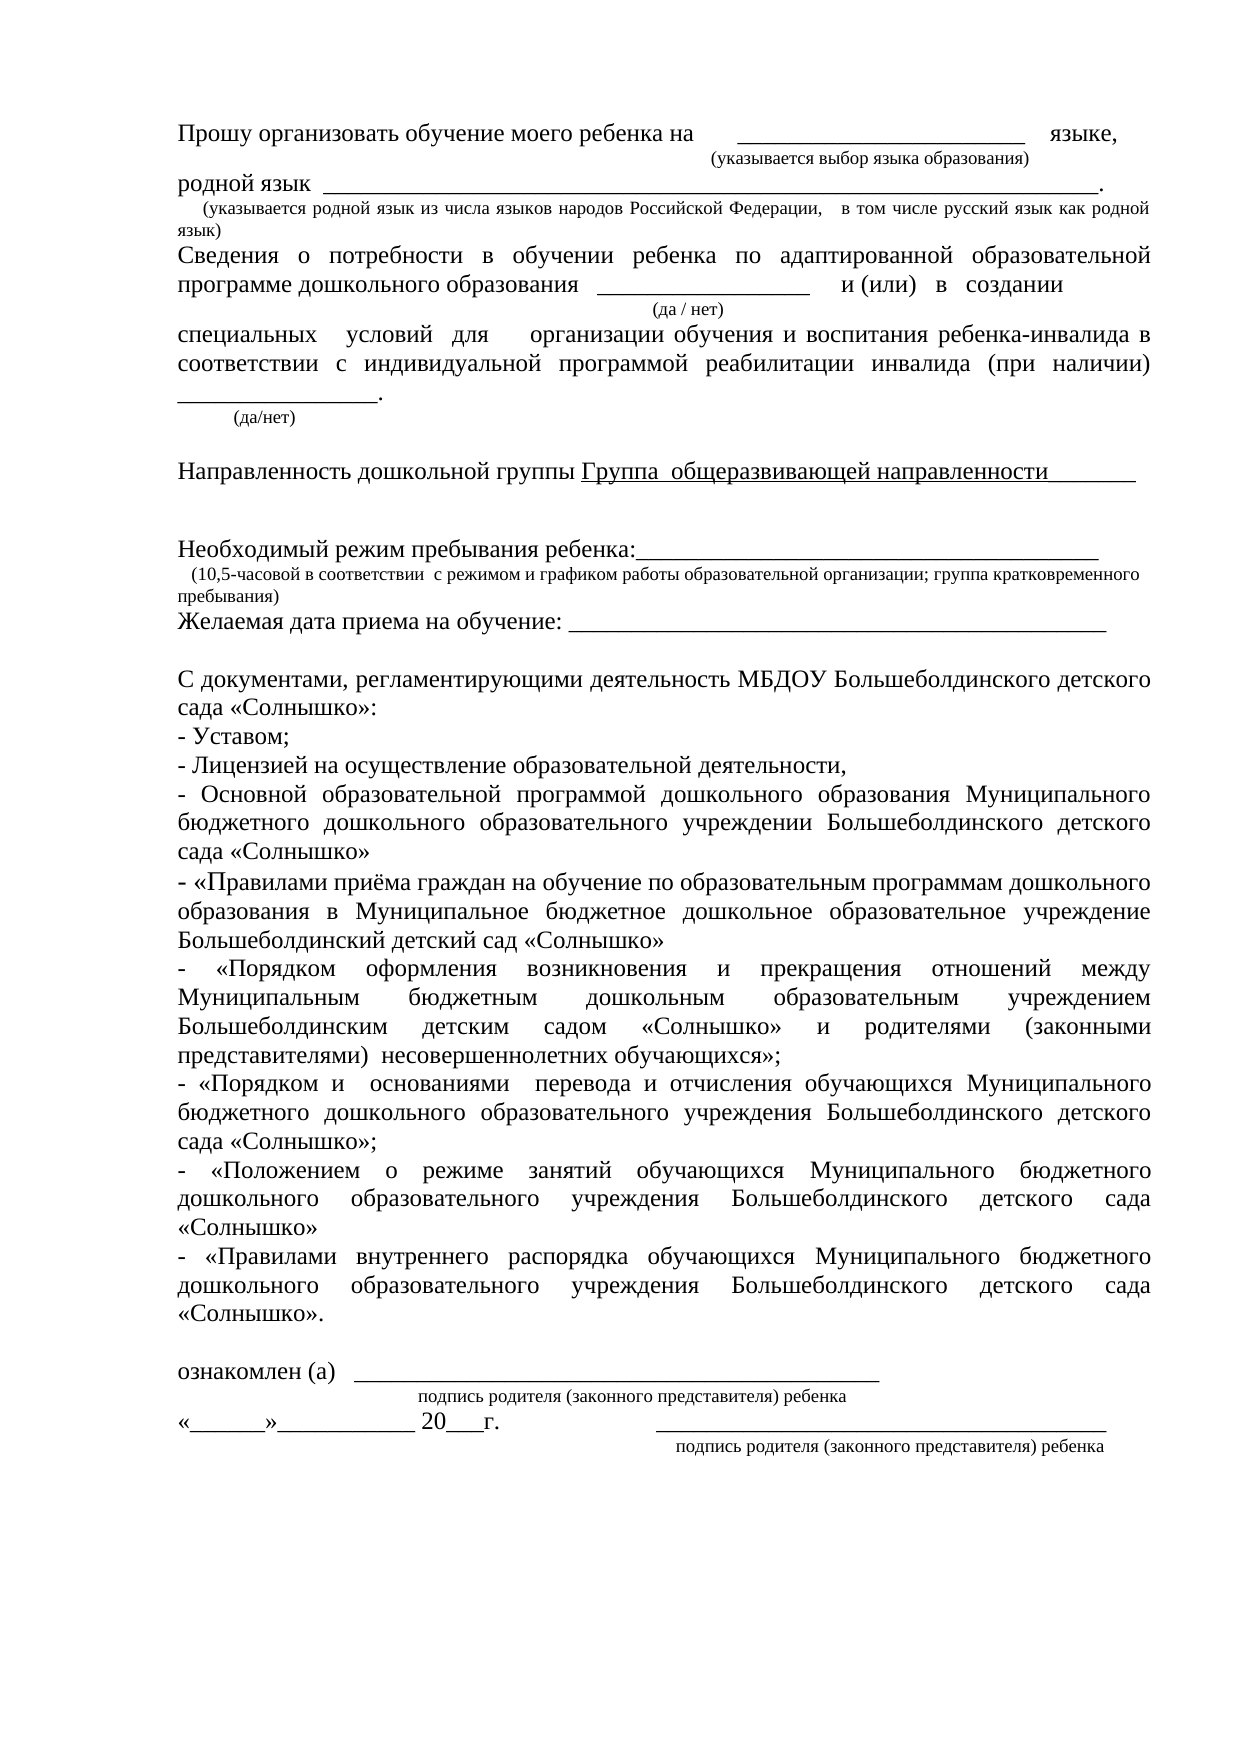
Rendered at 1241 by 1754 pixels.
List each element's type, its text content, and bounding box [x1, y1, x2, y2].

text (да / нет) [177, 298, 1152, 319]
text подпись родителя (законного представителя) ребенка [177, 1385, 1152, 1406]
text Желаемая дата приема на обучение: ___________________________________________ [177, 606, 1152, 635]
text (указывается выбор языка образования) [177, 147, 1152, 168]
text С документами, регламентирующими деятельность МБДОУ Большеболдинского детского сада «Солнышко»: [177, 664, 1152, 721]
text - «Порядком оформления возникновения и прекращения отношений между Муниципальным бюджетным дошкольным образовательным учреждением Большеболдинским детским садом «Солнышко» и родителями (законными представителями) несовершеннолетних обучающихся»; [177, 953, 1152, 1068]
text «______»___________ 20___г. ____________________________________ [177, 1406, 1152, 1435]
text ознакомлен (а) __________________________________________ [177, 1356, 1152, 1385]
text подпись родителя (законного представителя) ребенка [177, 1435, 1152, 1457]
text Прошу организовать обучение моего ребенка на _______________________ языке, [177, 118, 1152, 147]
text Направленность дошкольной группы Группа общеразвивающей направленности_______ [177, 456, 1152, 485]
text - «Правилами приёма граждан на обучение по образовательным программам дошкольного образования в Муниципальное бюджетное дошкольное образовательное учреждение Большеболдинский детский сад «Солнышко» [177, 865, 1152, 953]
text (указывается родной язык из числа языков народов Российской Федерации, в том числе русский язык как родной язык) [177, 197, 1152, 240]
text - «Правилами внутреннего распорядка обучающихся Муниципального бюджетного дошкольного образовательного учреждения Большеболдинского детского сада «Солнышко». [177, 1241, 1152, 1327]
text родной язык ______________________________________________________________. [177, 168, 1152, 197]
text Необходимый режим пребывания ребенка:_____________________________________ [177, 534, 1152, 563]
text - Основной образовательной программой дошкольного образования Муниципального бюджетного дошкольного образовательного учреждении Большеболдинского детского сада «Солнышко» [177, 779, 1152, 865]
text - «Положением о режиме занятий обучающихся Муниципального бюджетного дошкольного образовательного учреждения Большеболдинского детского сада «Солнышко» [177, 1155, 1152, 1241]
text - Лицензией на осуществление образовательной деятельности, [177, 750, 1152, 779]
text - «Порядком и основаниями перевода и отчисления обучающихся Муниципального бюджетного дошкольного образовательного учреждения Большеболдинского детского сада «Солнышко»; [177, 1068, 1152, 1155]
text - Уставом; [177, 721, 1152, 750]
text Сведения о потребности в обучении ребенка по адаптированной образовательной программе дошкольного образования _________________ и (или) в создании [177, 240, 1152, 298]
text (да/нет) [177, 406, 1152, 427]
text (10,5-часовой в соответствии с режимом и графиком работы образовательной организации; группа кратковременного пребывания) [177, 563, 1152, 606]
text специальных условий для организации обучения и воспитания ребенка-инвалида в соответствии с индивидуальной программой реабилитации инвалида (при наличии) ________________. [177, 319, 1152, 406]
